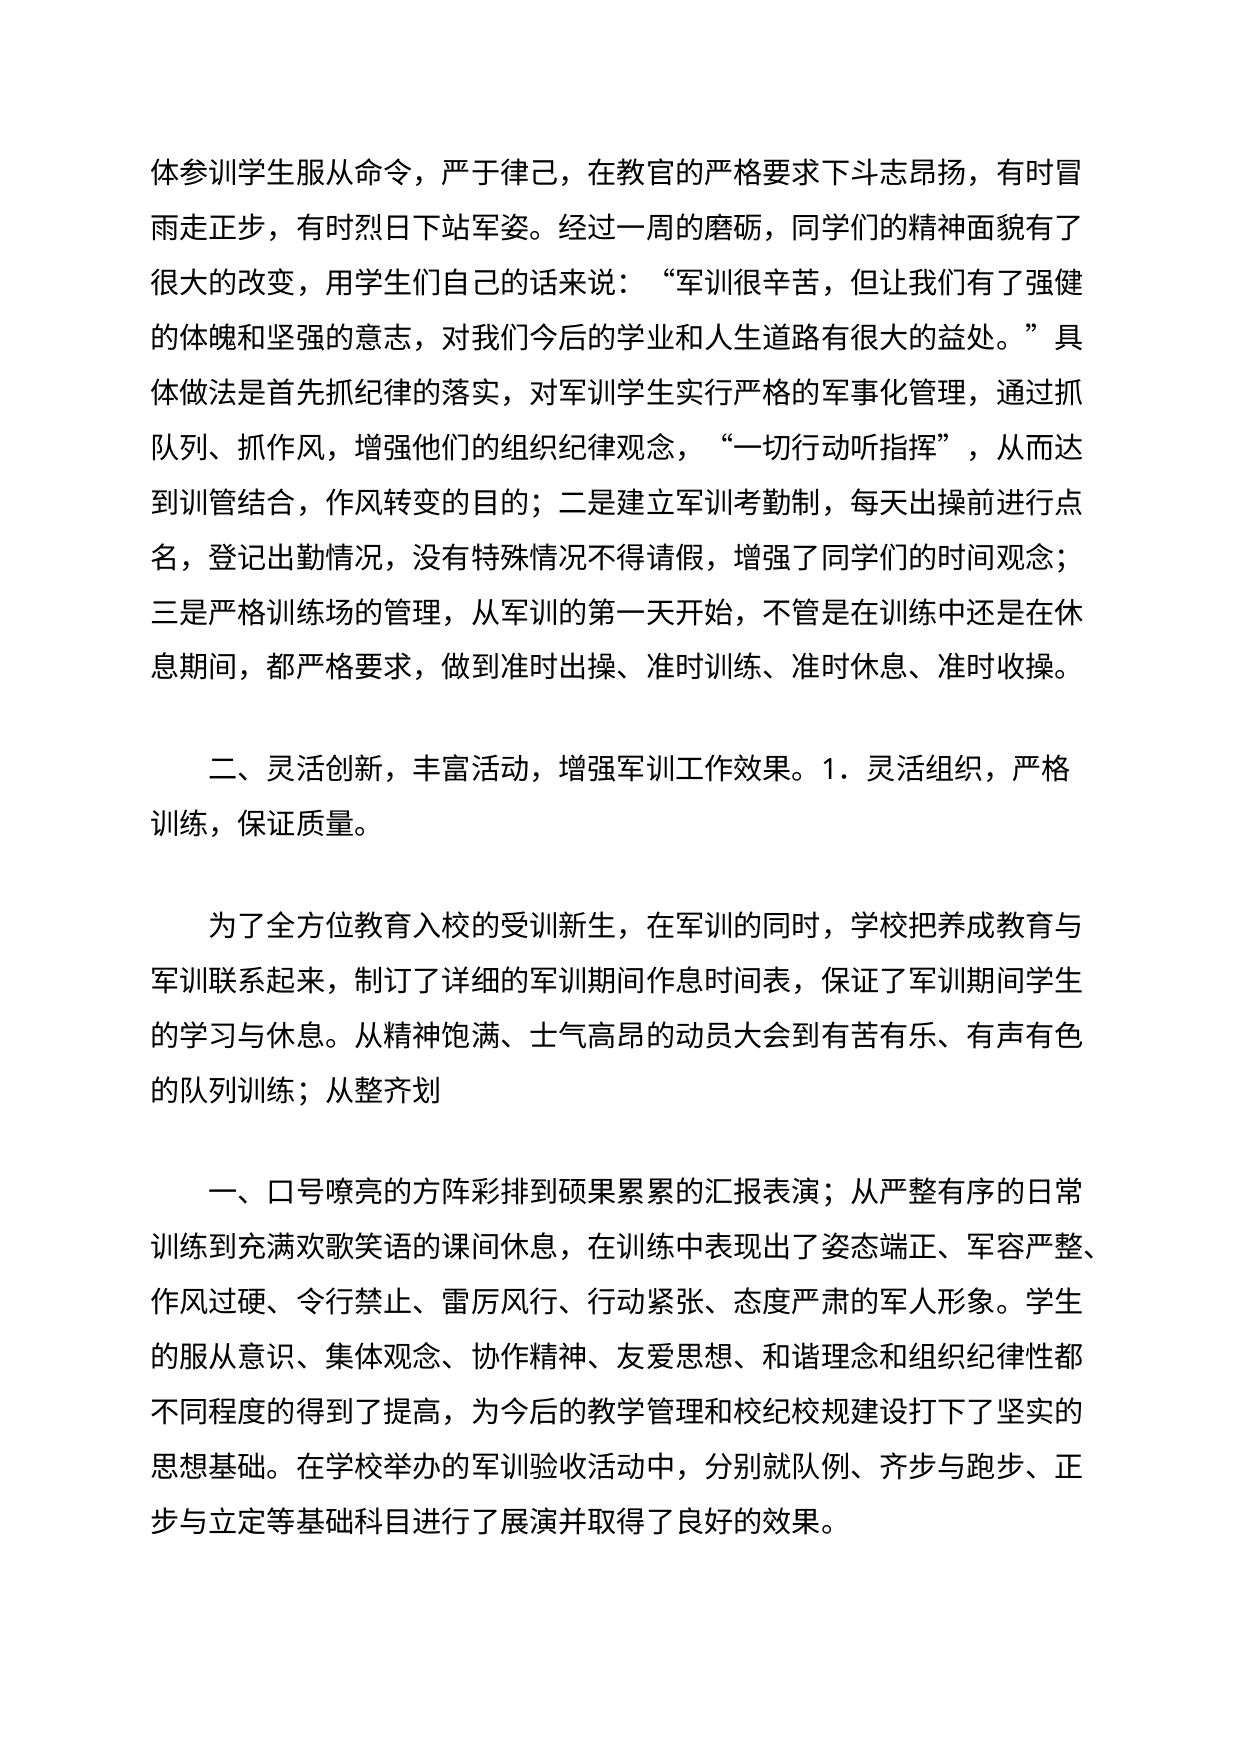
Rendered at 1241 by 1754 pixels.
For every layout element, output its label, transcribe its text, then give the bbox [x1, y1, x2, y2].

text 一、口号嘹亮的方阵彩排到硕果累累的汇报表演；从严整有序的日常训练到充满欢歌笑语的课间休息，在训练中表现出了姿态端正、军容严整、作风过硬、令行禁止、雷厉风行、行动紧张、态度严肃的军人形象。学生的服从意识、集体观念、协作精神、友爱思想、和谐理念和组织纪律性都不同程度的得到了提高，为今后的教学管理和校纪校规建设打下了坚实的思想基础。在学校举办的军训验收活动中，分别就队例、齐步与跑步、正步与立定等基础科目进行了展演并取得了良好的效果。 [150, 1169, 1090, 1541]
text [150, 150, 1090, 686]
text 为了全方位教育入校的受训新生，在军训的同时，学校把养成教育与军训联系起来，制订了详细的军训期间作息时间表，保证了军训期间学生的学习与休息。从精神饱满、士气高昂的动员大会到有苦有乐、有声有色的队列训练；从整齐划 [150, 903, 1090, 1109]
text 二、灵活创新，丰富活动，增强军训工作效果。1．灵活组织，严格训练，保证质量。 [150, 746, 1090, 843]
